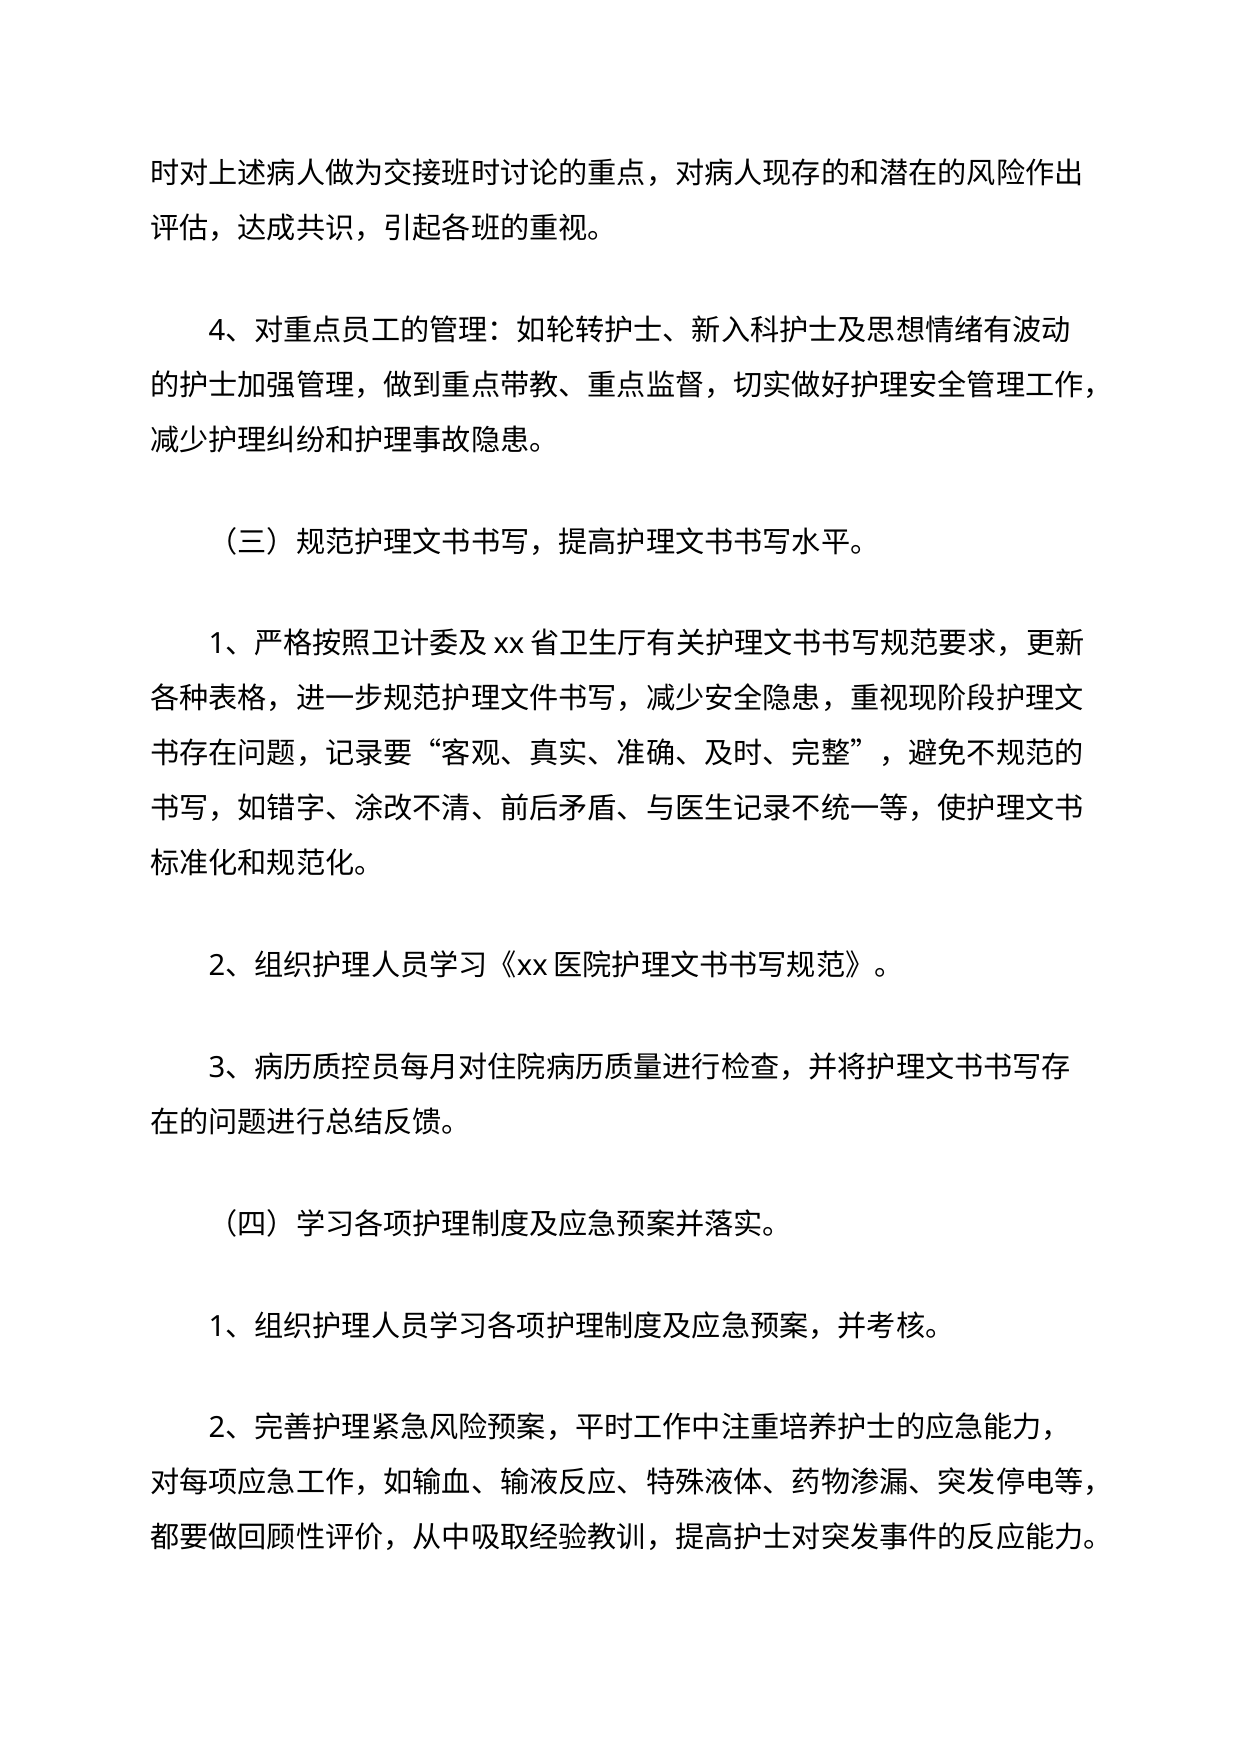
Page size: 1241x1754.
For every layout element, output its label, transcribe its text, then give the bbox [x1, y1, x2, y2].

text （三）规范护理文书书写，提高护理文书书写水平。 [150, 518, 1090, 561]
text 1、严格按照卫计委及xx省卫生厅有关护理文书书写规范要求，更新各种表格，进一步规范护理文件书写，减少安全隐患，重视现阶段护理文书存在问题，记录要“客观、真实、准确、及时、完整”，避免不规范的书写，如错字、涂改不清、前后矛盾、与医生记录不统一等，使护理文书标准化和规范化。 [150, 620, 1090, 882]
text （四）学习各项护理制度及应急预案并落实。 [150, 1200, 1090, 1243]
text 2、完善护理紧急风险预案，平时工作中注重培养护士的应急能力，对每项应急工作，如输血、输液反应、特殊液体、药物渗漏、突发停电等，都要做回顾性评价，从中吸取经验教训，提高护士对突发事件的反应能力。 [150, 1404, 1090, 1556]
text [150, 150, 1090, 247]
text 4、对重点员工的管理：如轮转护士、新入科护士及思想情绪有波动的护士加强管理，做到重点带教、重点监督，切实做好护理安全管理工作，减少护理纠纷和护理事故隐患。 [150, 307, 1090, 459]
text 3、病历质控员每月对住院病历质量进行检查，并将护理文书书写存在的问题进行总结反馈。 [150, 1043, 1090, 1141]
text 1、组织护理人员学习各项护理制度及应急预案，并考核。 [150, 1302, 1090, 1344]
text 2、组织护理人员学习《xx医院护理文书书写规范》。 [150, 942, 1090, 984]
